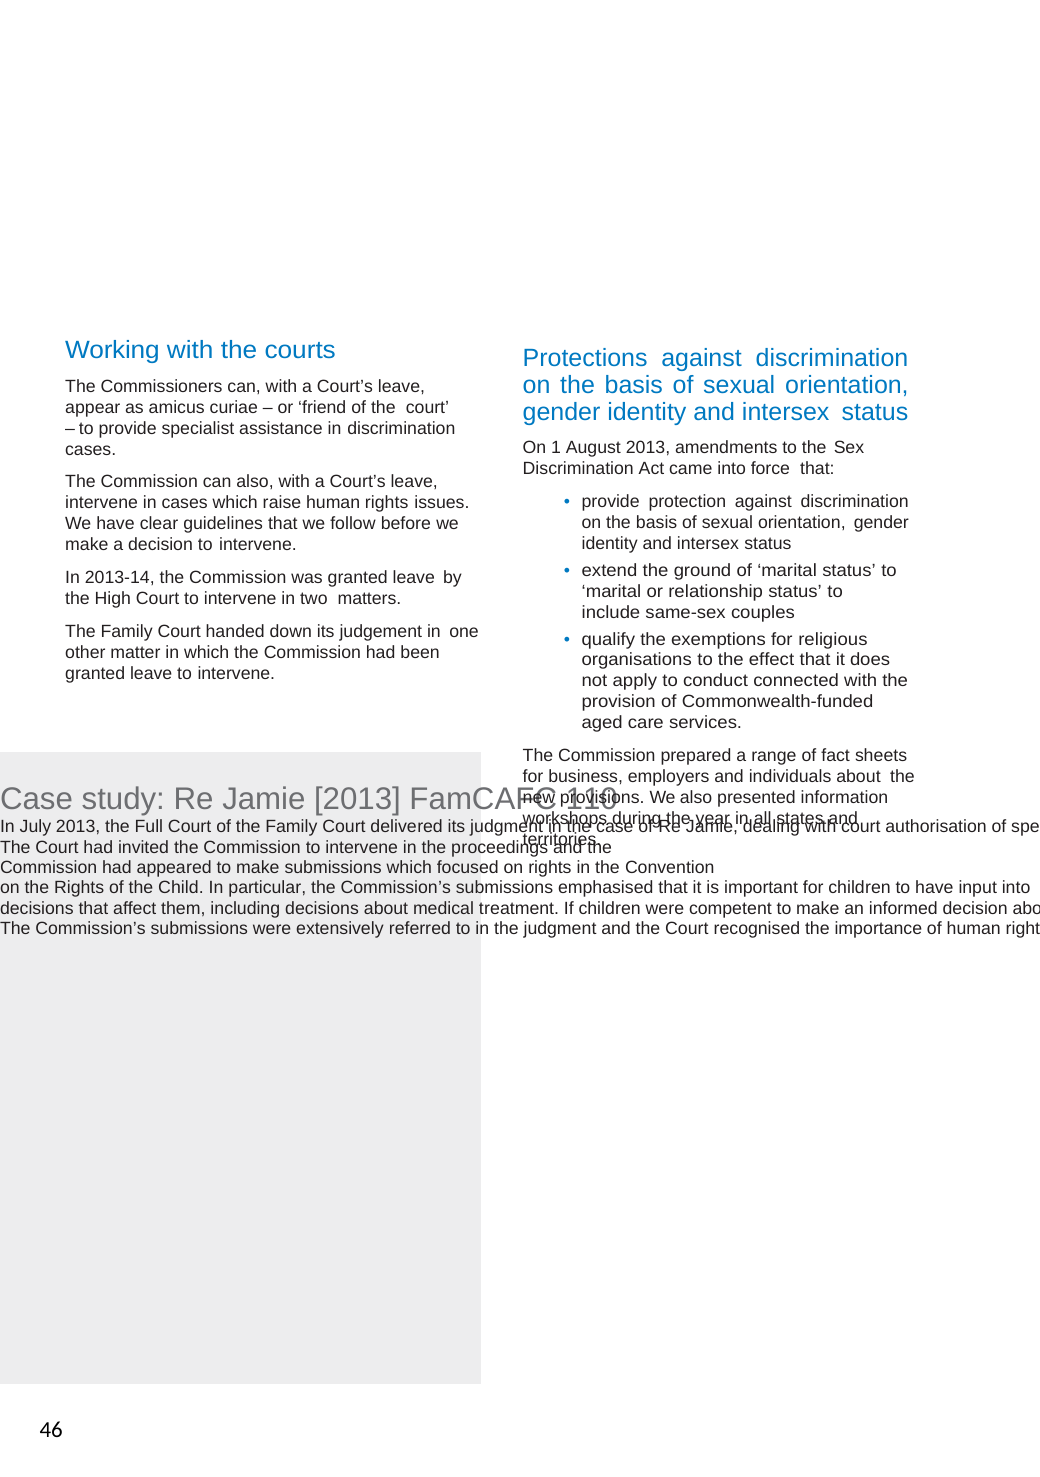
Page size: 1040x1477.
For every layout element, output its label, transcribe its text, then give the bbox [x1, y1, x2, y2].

text The Commission can also, with a Court’s leave, intervene in cases which raise human rights issues. We have clear guidelines that we follow before we make a decision to intervene. [65, 471, 479, 554]
subtitle Working with the courts [65, 336, 461, 364]
list extend the ground of ‘marital status’ to ‘marital or relationship status’ to include same-sex couples [564, 559, 898, 622]
text The Family Court handed down its judgement in one other matter in which the Commission had been granted leave to intervene. [65, 621, 479, 683]
text On 1 August 2013, amendments to the Sex Discrimination Act came into force that: [522, 437, 926, 478]
text The Commissioners can, with a Court’s leave, appear as amicus curiae – or ‘friend of the court’ [65, 375, 461, 417]
list provide protection against discrimination on the basis of sexual orientation, gender identity and intersex status [564, 491, 909, 553]
list to provide specialist assistance in discrimination cases. [65, 417, 461, 459]
text In 2013-14, the Commission was granted leave by the High Court to intervene in two matters. [65, 567, 479, 608]
text The Commission prepared a range of fact sheets for business, employers and individuals about the new provisions. We also presented information workshops during the year in all states and territories. [522, 745, 926, 849]
subtitle Protections against discrimination on the basis of sexual orientation, gender identity and intersex status [522, 345, 909, 426]
list qualify the exemptions for religious organisations to the effect that it does not apply to conduct connected with the provision of Commonwealth-funded aged care services. [564, 628, 911, 732]
